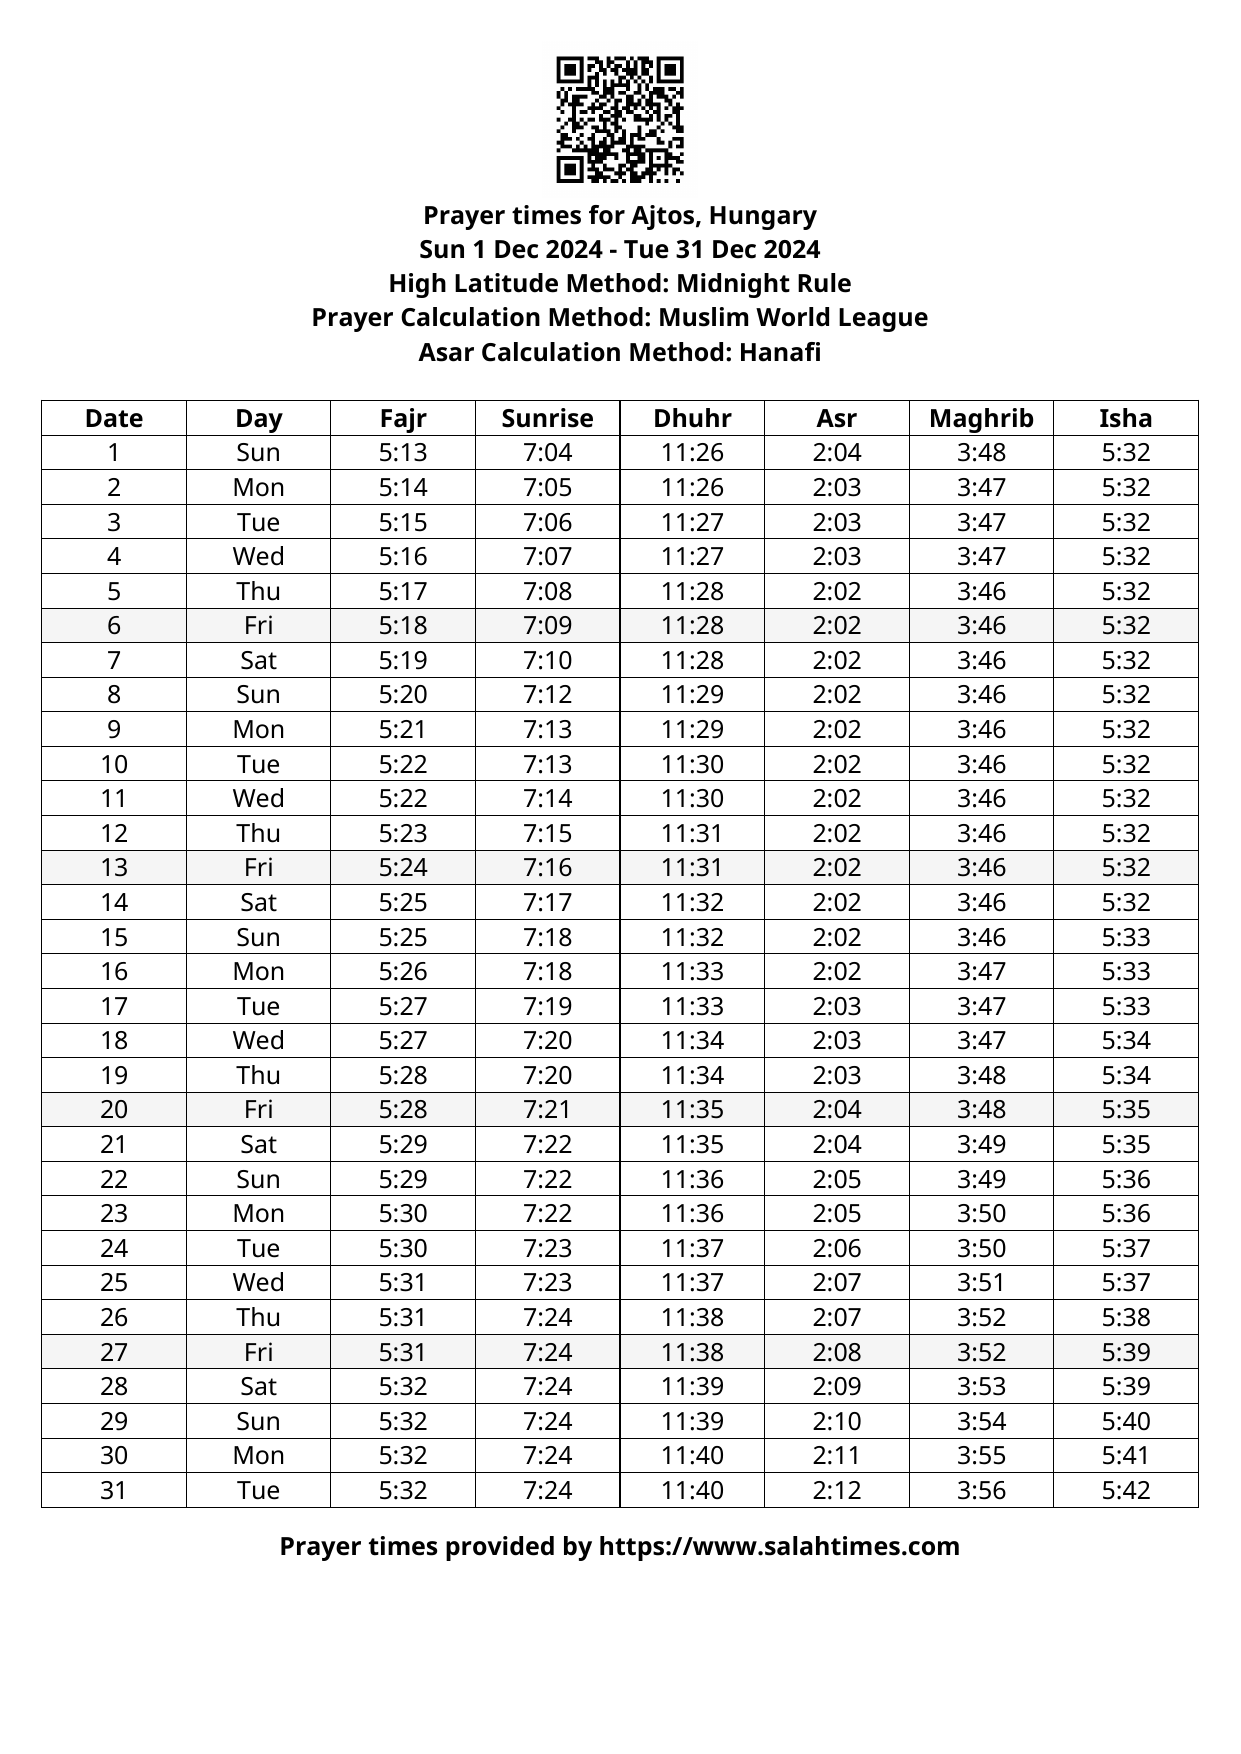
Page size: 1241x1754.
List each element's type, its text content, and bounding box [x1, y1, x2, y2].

table_cell 3:56 [910, 1473, 1053, 1507]
table_cell 23 [42, 1196, 186, 1230]
table_cell 2:02 [765, 747, 909, 780]
table_cell 9 [42, 712, 186, 746]
table_cell 5:22 [331, 747, 475, 780]
table_cell 7:22 [476, 1127, 619, 1161]
table_cell 11:35 [621, 1127, 764, 1161]
table_cell 5:13 [331, 436, 475, 469]
table_cell 2:04 [765, 436, 909, 469]
table_cell 5:37 [1054, 1231, 1198, 1264]
table_cell 3:46 [910, 609, 1053, 642]
table_cell 5 [42, 574, 186, 607]
table_cell 5:32 [1054, 539, 1198, 573]
table_cell 6 [42, 609, 186, 642]
table_cell 24 [42, 1231, 186, 1264]
table_cell 2:07 [765, 1266, 909, 1299]
table_cell 11:32 [621, 885, 764, 919]
table_cell 8 [42, 678, 186, 711]
table_cell 11 [42, 781, 186, 815]
table_cell 2:03 [765, 505, 909, 538]
table_cell Sun [187, 1162, 330, 1195]
table_cell Mon [187, 712, 330, 746]
text High Latitude Method: Midnight Rule [42, 266, 1198, 300]
table_cell 3:46 [910, 712, 1053, 746]
table_cell 7:19 [476, 989, 619, 1022]
table_cell 5:33 [1054, 920, 1198, 953]
table_cell 28 [42, 1369, 186, 1403]
table_cell 7:18 [476, 954, 619, 988]
text Prayer Calculation Method: Muslim World League [42, 300, 1198, 334]
table_cell 7:10 [476, 643, 619, 677]
table_cell Sat [187, 1127, 330, 1161]
table_cell 11:30 [621, 781, 764, 815]
table_cell 2:08 [765, 1335, 909, 1368]
table_cell 7:21 [476, 1093, 619, 1126]
table_cell 7:08 [476, 574, 619, 607]
table_cell 5:32 [1054, 885, 1198, 919]
table_header Day [187, 401, 330, 434]
table_cell 11:26 [621, 470, 764, 504]
picture [542, 41, 699, 198]
table_cell 7:24 [476, 1473, 619, 1507]
table_cell 11:26 [621, 436, 764, 469]
table_cell 5:32 [331, 1473, 475, 1507]
table_cell 2:04 [765, 1093, 909, 1126]
table_cell 5:32 [1054, 747, 1198, 780]
table_cell 5:32 [1054, 609, 1198, 642]
table_cell 11:30 [621, 747, 764, 780]
table_cell 5:32 [1054, 643, 1198, 677]
table_cell 30 [42, 1439, 186, 1472]
table_cell 5:24 [331, 851, 475, 884]
table_cell 3:46 [910, 574, 1053, 607]
table_cell 3:53 [910, 1369, 1053, 1403]
table_cell 3:48 [910, 436, 1053, 469]
table_cell 5:32 [1054, 436, 1198, 469]
table_cell 13 [42, 851, 186, 884]
table_cell Mon [187, 1196, 330, 1230]
table_cell 17 [42, 989, 186, 1022]
table_cell 5:19 [331, 643, 475, 677]
table_cell 5:25 [331, 885, 475, 919]
table_cell 31 [42, 1473, 186, 1507]
table_cell 3:46 [910, 747, 1053, 780]
table_cell 7:18 [476, 920, 619, 953]
text Sun 1 Dec 2024 - Tue 31 Dec 2024 [42, 232, 1198, 266]
table_cell 11:36 [621, 1196, 764, 1230]
table_cell 2:03 [765, 1024, 909, 1057]
table_cell 2:02 [765, 781, 909, 815]
table_cell 5:32 [1054, 470, 1198, 504]
table_cell 4 [42, 539, 186, 573]
table_cell 3:50 [910, 1196, 1053, 1230]
table_cell 3:47 [910, 470, 1053, 504]
table_cell 5:22 [331, 781, 475, 815]
table_cell 2:02 [765, 574, 909, 607]
table_cell 11:34 [621, 1058, 764, 1092]
table_cell 3:51 [910, 1266, 1053, 1299]
table_cell 3 [42, 505, 186, 538]
table_cell Mon [187, 954, 330, 988]
table_cell 5:36 [1054, 1162, 1198, 1195]
table_cell 11:35 [621, 1093, 764, 1126]
table_header Sunrise [476, 401, 619, 434]
table_cell 2:05 [765, 1162, 909, 1195]
table_cell 3:48 [910, 1058, 1053, 1092]
table_cell 7:09 [476, 609, 619, 642]
table_cell Mon [187, 470, 330, 504]
table_cell Sun [187, 436, 330, 469]
table_cell 5:39 [1054, 1335, 1198, 1368]
table_cell 14 [42, 885, 186, 919]
table_cell 2:02 [765, 816, 909, 849]
table_cell 5:29 [331, 1162, 475, 1195]
table_cell 7:23 [476, 1266, 619, 1299]
table_cell 7:07 [476, 539, 619, 573]
table_cell 3:46 [910, 816, 1053, 849]
table_cell 5:32 [331, 1369, 475, 1403]
table_header Date [42, 401, 186, 434]
table_cell 2:06 [765, 1231, 909, 1264]
table_cell Fri [187, 851, 330, 884]
table_cell 22 [42, 1162, 186, 1195]
table_header Maghrib [910, 401, 1053, 434]
table_cell 5:35 [1054, 1127, 1198, 1161]
table_cell 11:39 [621, 1404, 764, 1437]
table_cell 7:17 [476, 885, 619, 919]
table_cell 7:24 [476, 1300, 619, 1334]
table_cell 11:27 [621, 505, 764, 538]
table_cell 5:27 [331, 1024, 475, 1057]
table_cell 5:28 [331, 1093, 475, 1126]
table_cell 7:13 [476, 747, 619, 780]
table_cell 11:38 [621, 1300, 764, 1334]
text Prayer times provided by https://www.salahtimes.com [42, 1528, 1198, 1563]
table_cell Wed [187, 539, 330, 573]
table_cell 25 [42, 1266, 186, 1299]
table_cell 3:47 [910, 1024, 1053, 1057]
table_cell 5:32 [1054, 851, 1198, 884]
table_cell 5:27 [331, 989, 475, 1022]
table_cell 5:37 [1054, 1266, 1198, 1299]
table_cell Sat [187, 885, 330, 919]
table_cell 5:33 [1054, 954, 1198, 988]
table_cell 20 [42, 1093, 186, 1126]
table_cell Sat [187, 643, 330, 677]
table_cell 5:31 [331, 1300, 475, 1334]
table_cell 11:33 [621, 954, 764, 988]
table_header Dhuhr [621, 401, 764, 434]
table_cell 7:04 [476, 436, 619, 469]
table_cell 2:04 [765, 1127, 909, 1161]
table_cell 5:41 [1054, 1439, 1198, 1472]
table_cell 5:32 [1054, 505, 1198, 538]
table_cell Tue [187, 505, 330, 538]
table_cell 27 [42, 1335, 186, 1368]
table_cell 3:50 [910, 1231, 1053, 1264]
table_cell Fri [187, 1335, 330, 1368]
table_cell 7:13 [476, 712, 619, 746]
table_cell 5:34 [1054, 1058, 1198, 1092]
table_cell 7:06 [476, 505, 619, 538]
table_cell 5:30 [331, 1231, 475, 1264]
table_cell 2:03 [765, 539, 909, 573]
table_cell 11:28 [621, 574, 764, 607]
table_cell 11:40 [621, 1439, 764, 1472]
table_cell 2:10 [765, 1404, 909, 1437]
table_cell 3:47 [910, 954, 1053, 988]
table_cell 7:20 [476, 1024, 619, 1057]
table_cell 5:20 [331, 678, 475, 711]
table_cell 5:35 [1054, 1093, 1198, 1126]
table_cell 12 [42, 816, 186, 849]
table_cell 5:23 [331, 816, 475, 849]
table_cell 7:24 [476, 1335, 619, 1368]
table_cell Wed [187, 781, 330, 815]
table_cell Tue [187, 1231, 330, 1264]
table_cell 16 [42, 954, 186, 988]
table_cell 5:34 [1054, 1024, 1198, 1057]
table_cell 15 [42, 920, 186, 953]
table_cell 7:22 [476, 1196, 619, 1230]
table_cell 5:15 [331, 505, 475, 538]
table_cell 21 [42, 1127, 186, 1161]
table_cell 19 [42, 1058, 186, 1092]
table_cell 11:28 [621, 643, 764, 677]
table_cell 11:28 [621, 609, 764, 642]
table_cell 3:47 [910, 539, 1053, 573]
table_cell 7:16 [476, 851, 619, 884]
table_cell Tue [187, 989, 330, 1022]
table_cell 7:24 [476, 1439, 619, 1472]
table_cell 2:02 [765, 885, 909, 919]
table_cell 5:26 [331, 954, 475, 988]
table_cell Sun [187, 920, 330, 953]
table_cell 7:24 [476, 1369, 619, 1403]
table_cell 11:37 [621, 1266, 764, 1299]
table_cell 7:15 [476, 816, 619, 849]
table_cell 3:46 [910, 851, 1053, 884]
table_cell 2:09 [765, 1369, 909, 1403]
table_cell Sun [187, 1404, 330, 1437]
table_cell 11:29 [621, 678, 764, 711]
table_cell 11:31 [621, 816, 764, 849]
table_cell 3:46 [910, 885, 1053, 919]
table_cell 5:21 [331, 712, 475, 746]
table_cell Fri [187, 1093, 330, 1126]
table_cell 3:46 [910, 920, 1053, 953]
table_cell 2:02 [765, 712, 909, 746]
table_cell 3:46 [910, 678, 1053, 711]
table_cell Tue [187, 747, 330, 780]
table_cell Thu [187, 1300, 330, 1334]
table_cell 2:02 [765, 609, 909, 642]
table_cell 7:14 [476, 781, 619, 815]
table_cell 11:29 [621, 712, 764, 746]
table_cell 3:55 [910, 1439, 1053, 1472]
table_cell 3:46 [910, 781, 1053, 815]
table_cell 11:27 [621, 539, 764, 573]
table_cell 11:31 [621, 851, 764, 884]
table_cell 5:18 [331, 609, 475, 642]
table_cell 5:32 [1054, 712, 1198, 746]
table_cell 3:46 [910, 643, 1053, 677]
table_cell 11:37 [621, 1231, 764, 1264]
table_cell Thu [187, 816, 330, 849]
table_cell 3:49 [910, 1127, 1053, 1161]
table_cell 2:03 [765, 989, 909, 1022]
text Asar Calculation Method: Hanafi [42, 334, 1198, 368]
table_cell 7:24 [476, 1404, 619, 1437]
table_cell 5:38 [1054, 1300, 1198, 1334]
table_cell 11:32 [621, 920, 764, 953]
table_cell 7:20 [476, 1058, 619, 1092]
table_cell 7:05 [476, 470, 619, 504]
table_cell 5:39 [1054, 1369, 1198, 1403]
table_cell 3:52 [910, 1300, 1053, 1334]
table_cell 5:32 [1054, 816, 1198, 849]
table_cell 7:22 [476, 1162, 619, 1195]
table_cell 5:16 [331, 539, 475, 573]
table_cell 18 [42, 1024, 186, 1057]
table_cell 7:12 [476, 678, 619, 711]
table_cell 26 [42, 1300, 186, 1334]
table_cell 5:42 [1054, 1473, 1198, 1507]
table_header Asr [765, 401, 909, 434]
table_cell Mon [187, 1439, 330, 1472]
table_cell 11:38 [621, 1335, 764, 1368]
table_cell 5:33 [1054, 989, 1198, 1022]
table_cell Thu [187, 574, 330, 607]
table_cell 2:02 [765, 920, 909, 953]
table_cell 5:25 [331, 920, 475, 953]
table_cell 2:12 [765, 1473, 909, 1507]
table_cell 2:02 [765, 851, 909, 884]
table_cell 5:32 [1054, 781, 1198, 815]
table_cell 5:40 [1054, 1404, 1198, 1437]
table_cell 5:14 [331, 470, 475, 504]
table_cell 2:07 [765, 1300, 909, 1334]
table_cell 2:02 [765, 643, 909, 677]
table_cell 2:11 [765, 1439, 909, 1472]
table_cell 3:54 [910, 1404, 1053, 1437]
table_header Isha [1054, 401, 1198, 434]
table_cell 11:34 [621, 1024, 764, 1057]
table_cell 11:40 [621, 1473, 764, 1507]
table_cell Fri [187, 609, 330, 642]
table_cell 10 [42, 747, 186, 780]
table_cell 7:23 [476, 1231, 619, 1264]
table_cell 5:31 [331, 1266, 475, 1299]
table_cell 7 [42, 643, 186, 677]
text Prayer times for Ajtos, Hungary [42, 198, 1198, 232]
table_cell Wed [187, 1266, 330, 1299]
table_cell 29 [42, 1404, 186, 1437]
table_cell Wed [187, 1024, 330, 1057]
table_cell 5:17 [331, 574, 475, 607]
table_cell 5:32 [331, 1404, 475, 1437]
table_cell Sat [187, 1369, 330, 1403]
table_cell 2 [42, 470, 186, 504]
table_cell 3:47 [910, 505, 1053, 538]
table_cell 5:31 [331, 1335, 475, 1368]
table_cell 5:32 [331, 1439, 475, 1472]
table_cell Tue [187, 1473, 330, 1507]
table_cell 5:36 [1054, 1196, 1198, 1230]
table_cell 5:32 [1054, 574, 1198, 607]
table_cell 3:47 [910, 989, 1053, 1022]
table_cell 1 [42, 436, 186, 469]
table_cell 2:02 [765, 678, 909, 711]
table_header Fajr [331, 401, 475, 434]
table_cell 11:36 [621, 1162, 764, 1195]
table_cell 2:05 [765, 1196, 909, 1230]
table_cell 5:28 [331, 1058, 475, 1092]
table_cell 2:02 [765, 954, 909, 988]
table_cell 11:39 [621, 1369, 764, 1403]
table_cell 5:32 [1054, 678, 1198, 711]
table_cell 11:33 [621, 989, 764, 1022]
table_cell 3:48 [910, 1093, 1053, 1126]
table_cell Thu [187, 1058, 330, 1092]
table_cell Sun [187, 678, 330, 711]
table_cell 5:29 [331, 1127, 475, 1161]
table_cell 3:52 [910, 1335, 1053, 1368]
table_cell 2:03 [765, 470, 909, 504]
table_cell 2:03 [765, 1058, 909, 1092]
table_cell 5:30 [331, 1196, 475, 1230]
table_cell 3:49 [910, 1162, 1053, 1195]
